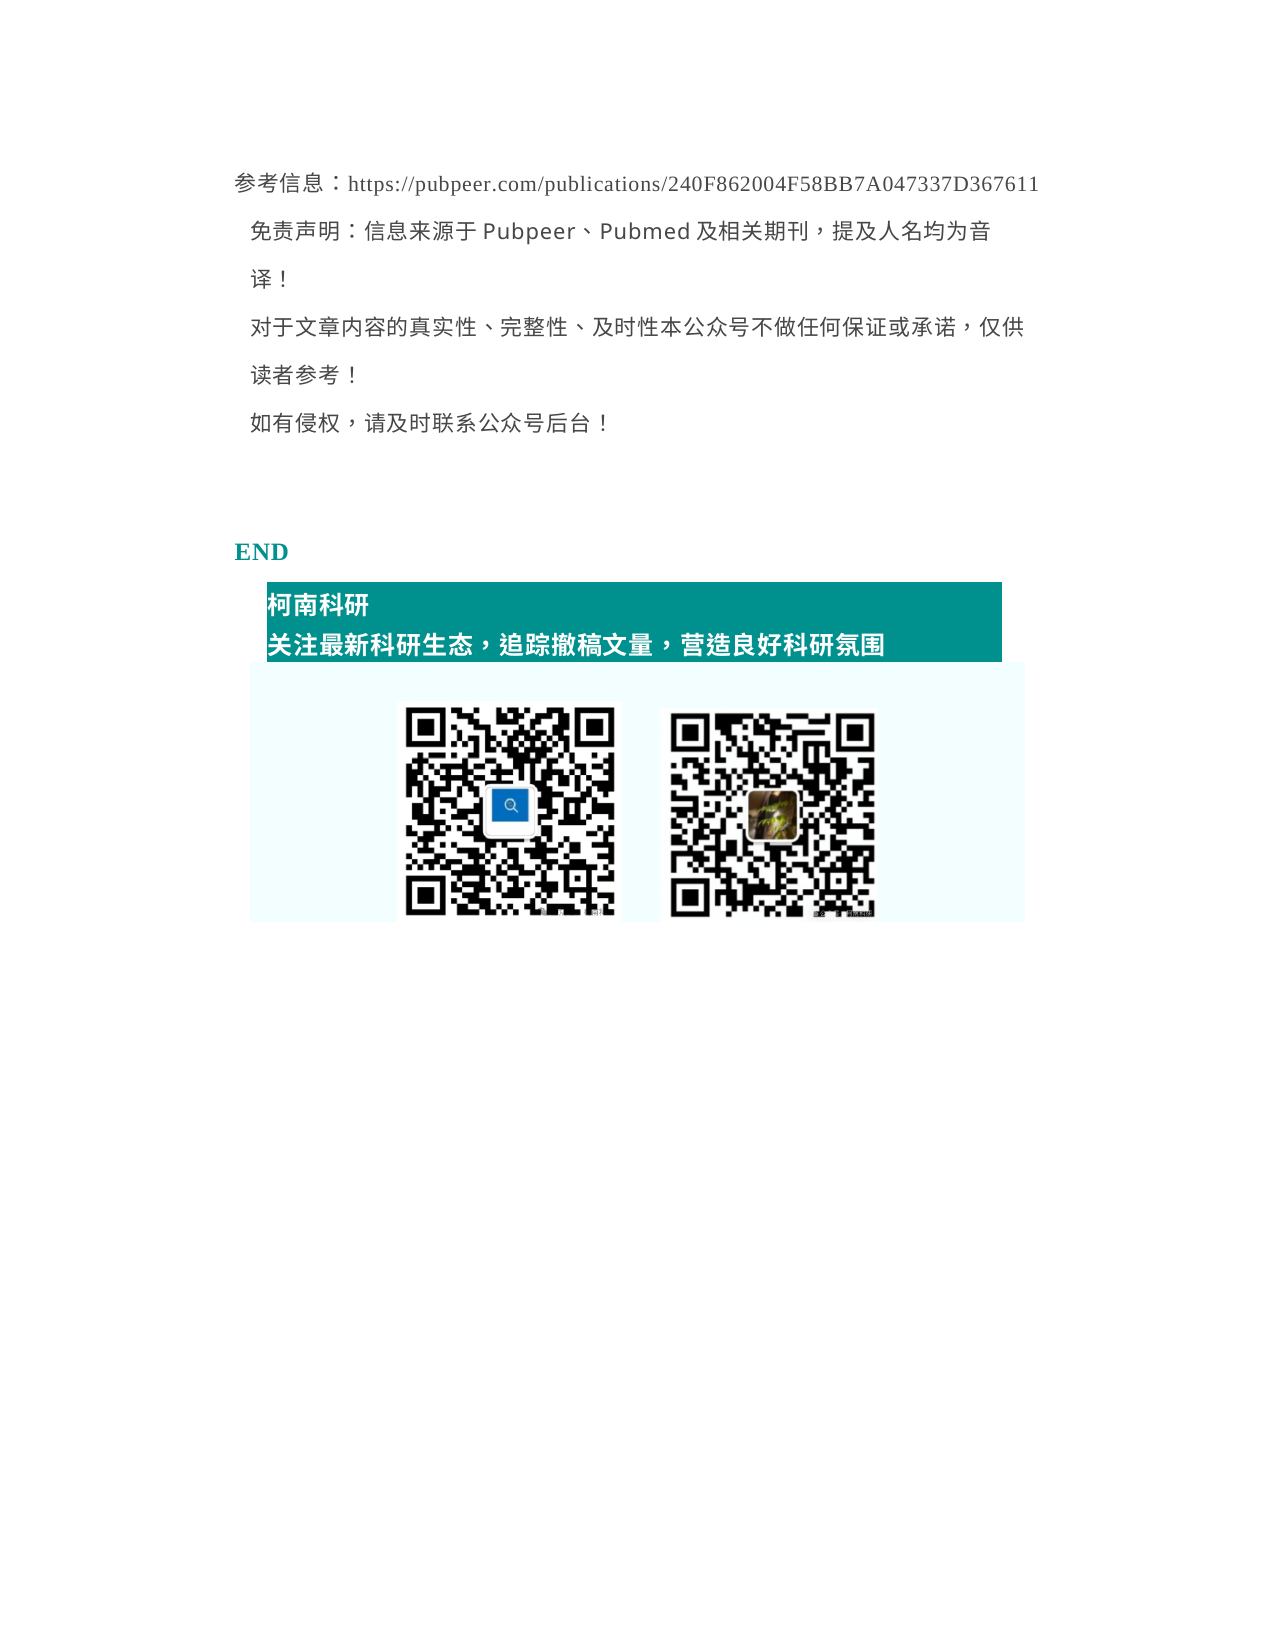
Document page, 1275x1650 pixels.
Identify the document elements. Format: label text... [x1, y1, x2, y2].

text END [234, 526, 1041, 566]
text 对于文章内容的真实性、完整性、及时性本公众号不做任何保证或承诺，仅供读者参考！ [250, 294, 1025, 390]
text 如有侵权，请及时联系公众号后台！ [250, 390, 1025, 438]
text 免责声明：信息来源于Pubpeer、Pubmed及相关期刊，提及人名均为音译！ [250, 198, 1025, 294]
picture [396, 701, 622, 922]
picture [659, 708, 879, 922]
text 柯南科研 关注最新科研生态，追踪撤稿文量，营造良好科研氛围 [267, 582, 1002, 662]
text 参考信息：https://pubpeer.com/publications/240F862004F58BB7A047337D367611 [234, 150, 1041, 198]
